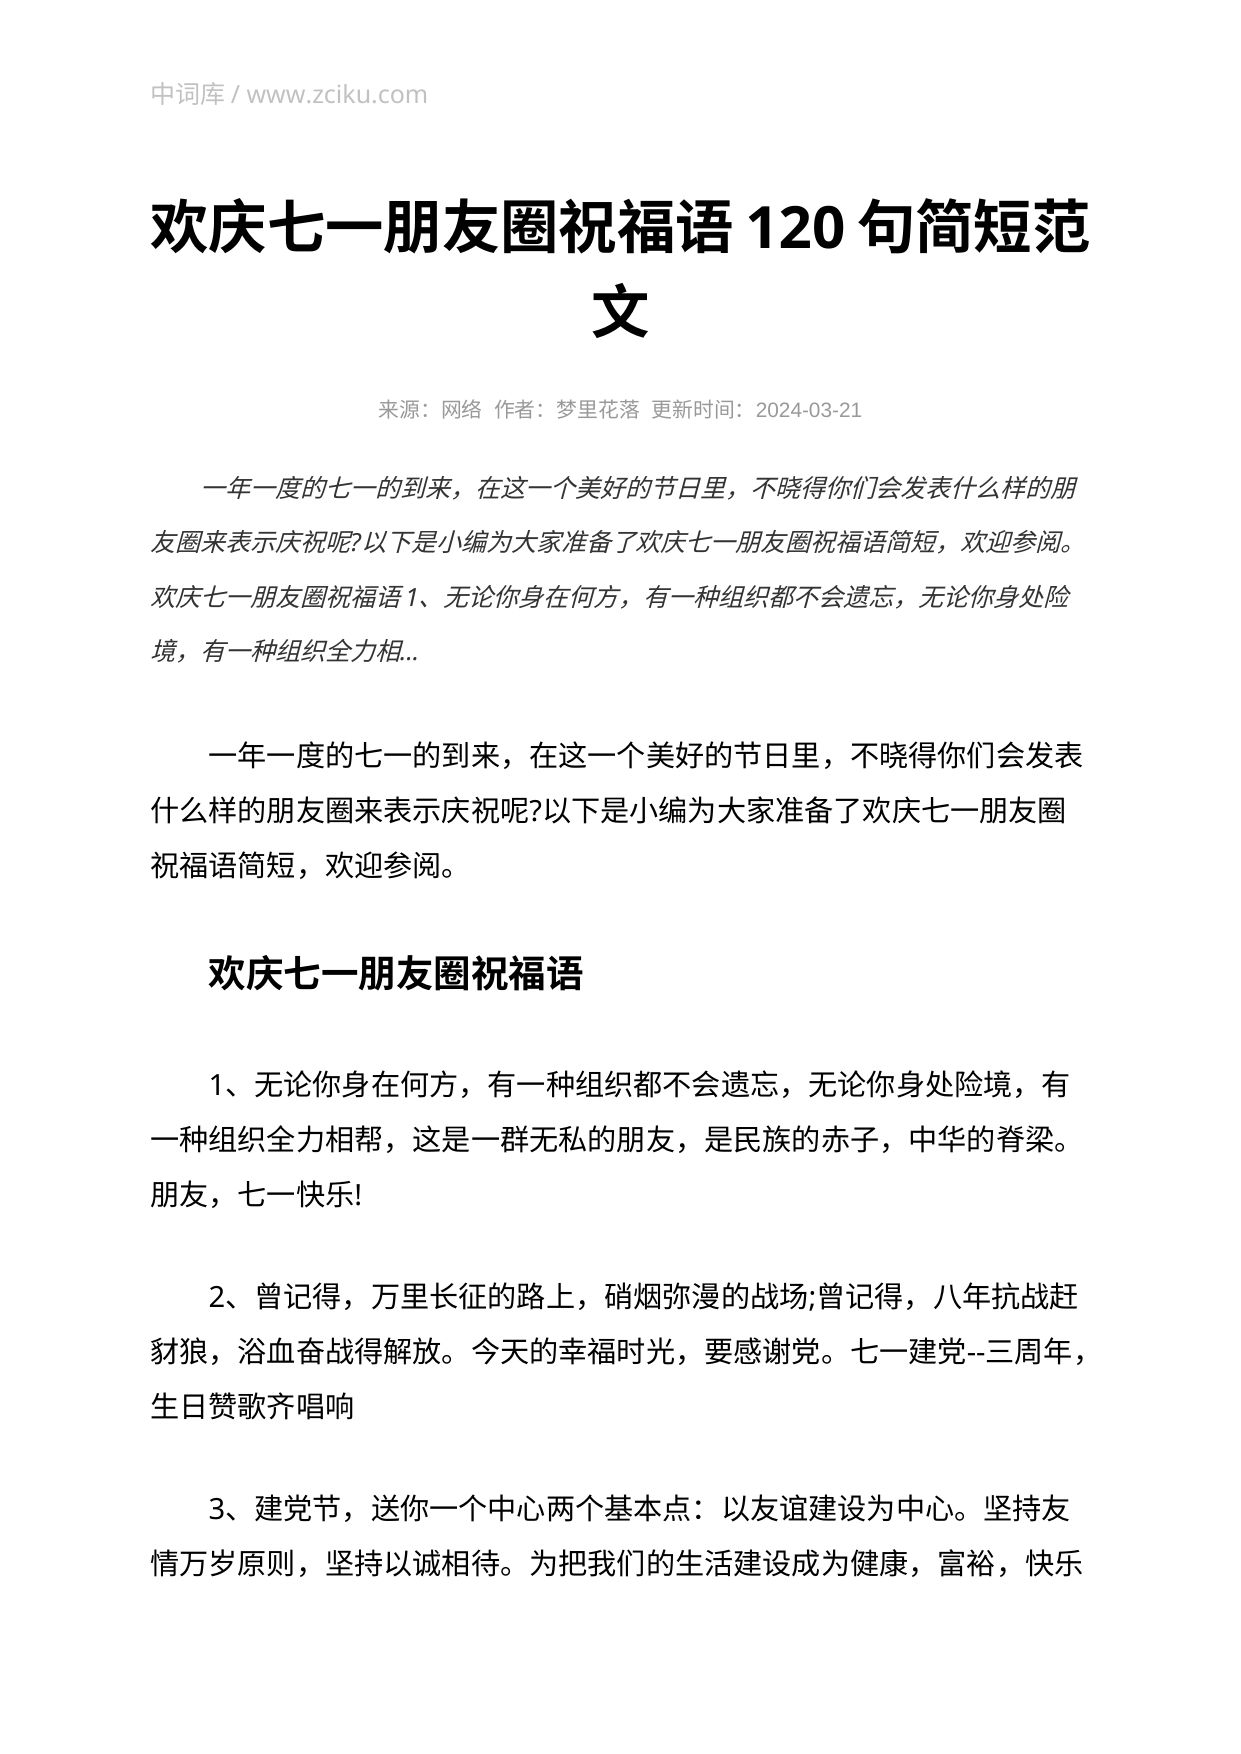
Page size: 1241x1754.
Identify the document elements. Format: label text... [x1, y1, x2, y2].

text 1、无论你身在何方，有一种组织都不会遗忘，无论你身处险境，有一种组织全力相帮，这是一群无私的朋友，是民族的赤子，中华的脊梁。朋友，七一快乐! [150, 1062, 1090, 1214]
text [150, 1485, 1090, 1583]
text 来源：网络 作者：梦里花落 更新时间：2024-03-21 [150, 397, 1090, 421]
subtitle 欢庆七一朋友圈祝福语120句简短范文 [150, 181, 1090, 351]
text 一年一度的七一的到来，在这一个美好的节日里，不晓得你们会发表什么样的朋友圈来表示庆祝呢?以下是小编为大家准备了欢庆七一朋友圈祝福语简短，欢迎参阅。 [150, 733, 1090, 885]
text 2、曾记得，万里长征的路上，硝烟弥漫的战场;曾记得，八年抗战赶豺狼，浴血奋战得解放。今天的幸福时光，要感谢党。七一建党--三周年，生日赞歌齐唱响 [150, 1273, 1090, 1426]
text 一年一度的七一的到来，在这一个美好的节日里，不晓得你们会发表什么样的朋友圈来表示庆祝呢?以下是小编为大家准备了欢庆七一朋友圈祝福语简短，欢迎参阅。欢庆七一朋友圈祝福语1、无论你身在何方，有一种组织都不会遗忘，无论你身处险境，有一种组织全力相... [150, 468, 1090, 668]
text 欢庆七一朋友圈祝福语 [150, 944, 1090, 998]
